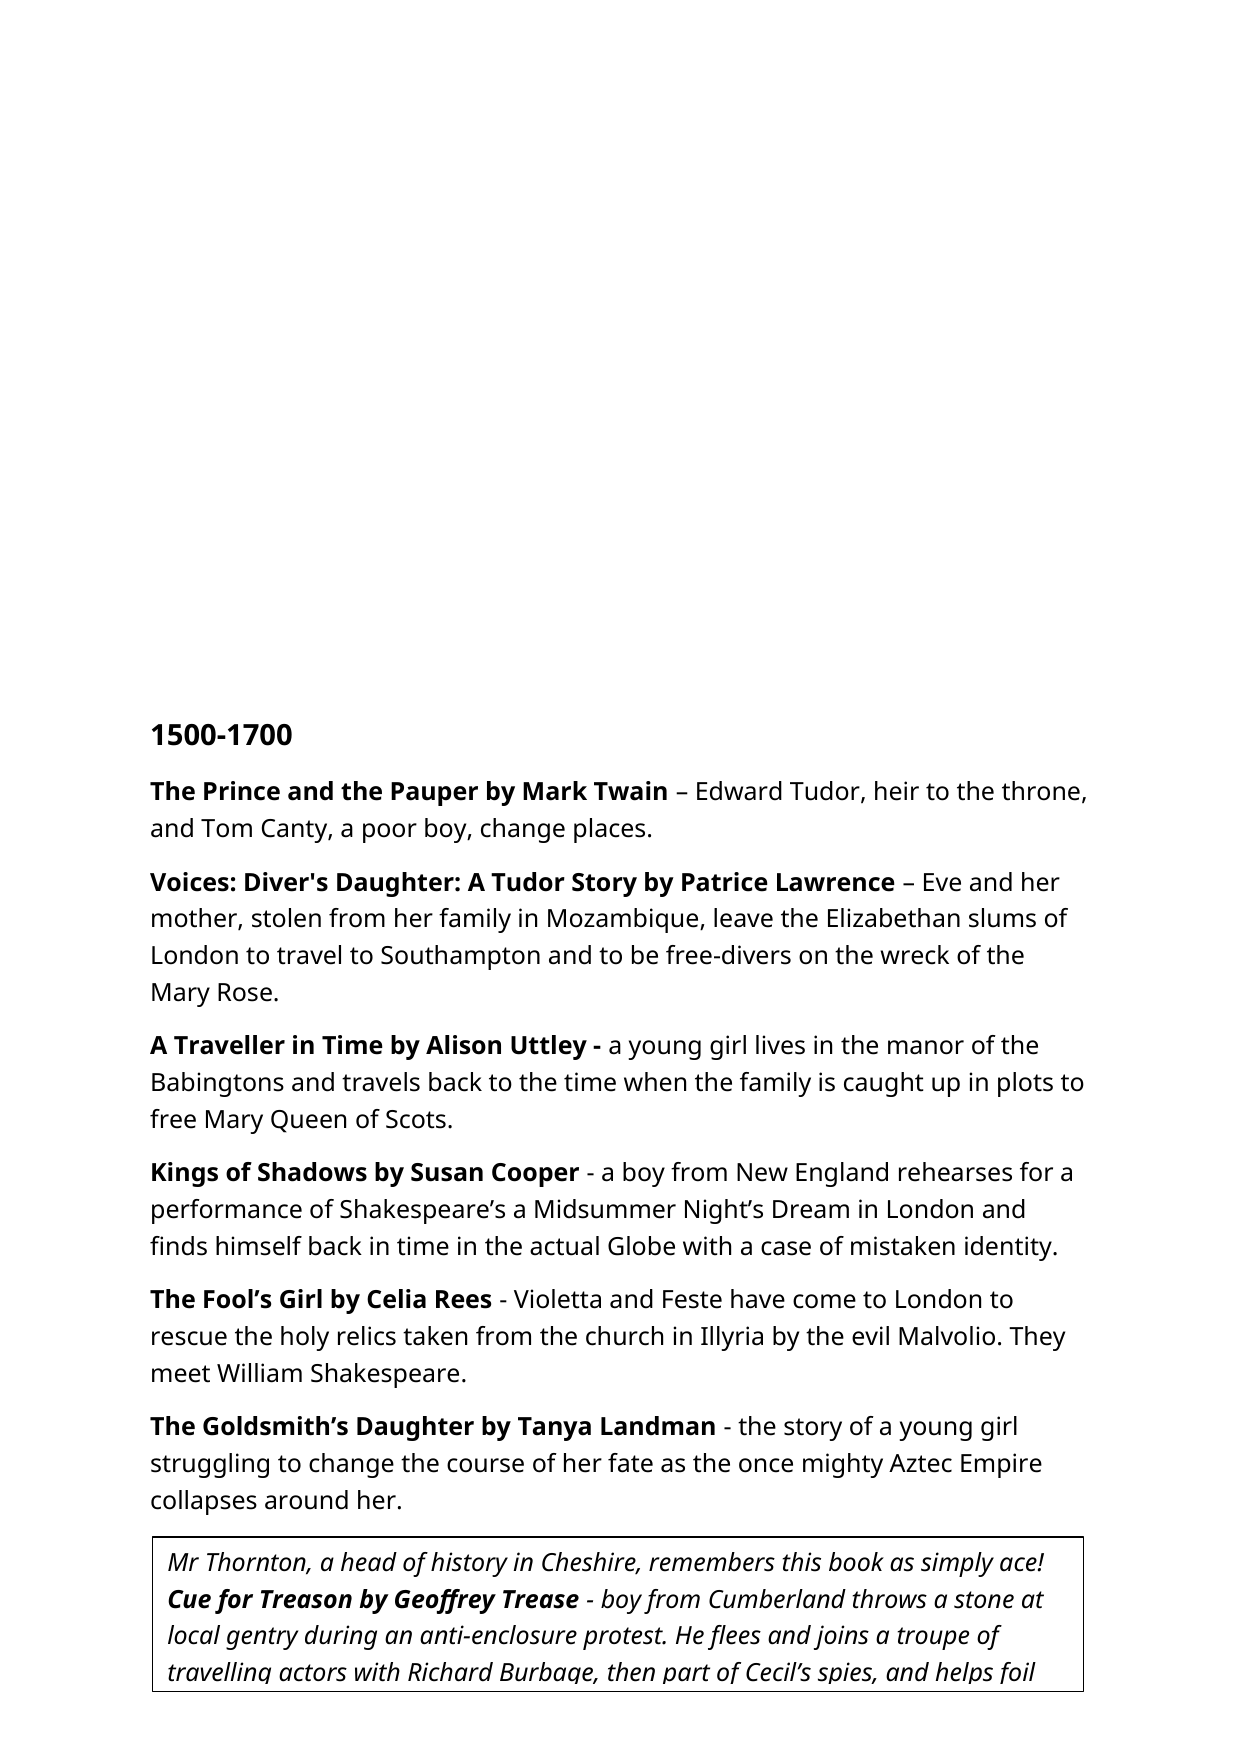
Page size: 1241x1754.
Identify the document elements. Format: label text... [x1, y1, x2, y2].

text 1500-1700 [150, 714, 1090, 754]
text Kings of Shadows by Susan Cooper - a boy from New England rehearses for a performance of Shakespeare’s a Midsummer Night’s Dream in London and finds himself back in time in the actual Globe with a case of mistaken identity. [150, 1155, 1090, 1263]
text Voices: Diver's Daughter: A Tudor Story by Patrice Lawrence – Eve and her mother, stolen from her family in Mozambique, leave the Elizabethan slums of London to travel to Southampton and to be free-divers on the wreck of the Mary Rose. [150, 864, 1090, 1009]
text The Fool’s Girl by Celia Rees - Violetta and Feste have come to London to rescue the holy relics taken from the church in Illyria by the evil Malvolio. They meet William Shakespeare. [150, 1282, 1090, 1389]
text A Traveller in Time by Alison Uttley - a young girl lives in the manor of the Babingtons and travels back to the time when the family is caught up in plots to free Mary Queen of Scots. [150, 1028, 1090, 1136]
text The Goldsmith’s Daughter by Tanya Landman - the story of a young girl struggling to change the course of her fate as the once mighty Aztec Empire collapses around her. [150, 1409, 1090, 1517]
text The Prince and the Pauper by Mark Twain – Edward Tudor, heir to the throne, and Tom Canty, a poor boy, change places. [150, 774, 1090, 845]
